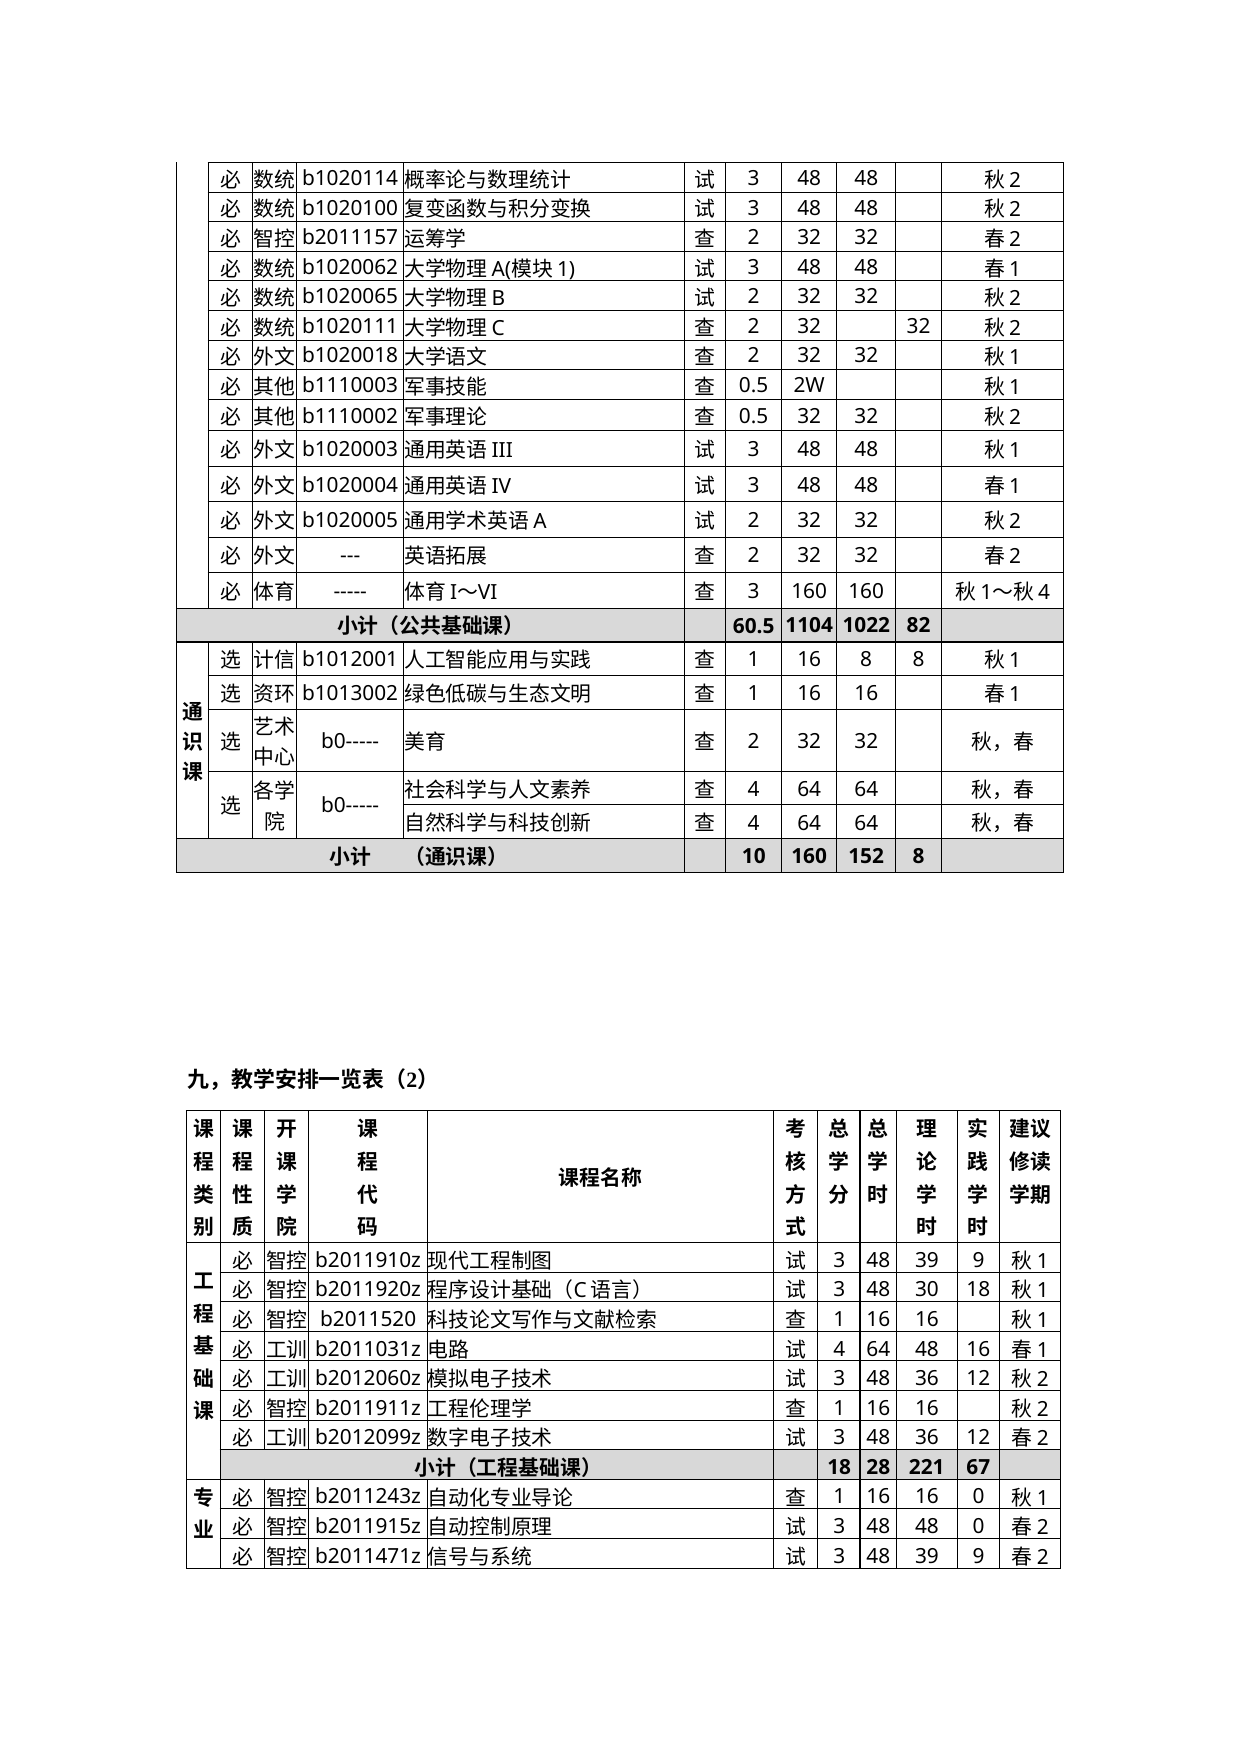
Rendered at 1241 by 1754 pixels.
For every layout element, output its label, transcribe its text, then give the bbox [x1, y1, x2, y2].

table_cell 试 [774, 1539, 817, 1567]
table_cell 课 [265, 1144, 308, 1177]
table_cell b1020003 [297, 431, 403, 466]
table_cell 3 [726, 252, 781, 280]
table_cell 必 [209, 281, 252, 310]
table_cell 48 [861, 1539, 896, 1567]
table_cell 查 [685, 400, 725, 430]
table_cell 军事技能 [404, 370, 684, 399]
table_cell 智控 [265, 1391, 308, 1419]
table_cell 必 [221, 1480, 264, 1508]
table_cell 大学物理A(模块1) [404, 252, 684, 280]
table_cell 16 [897, 1480, 957, 1508]
table_cell 0.5 [726, 400, 781, 430]
table_header 总 [861, 1111, 896, 1143]
table_cell 类 [187, 1177, 220, 1209]
text 九，教学安排一览表（2） [187, 1062, 1053, 1094]
table_cell （通识课） [403, 839, 684, 872]
table_cell 论 [897, 1144, 957, 1177]
table_cell 试 [774, 1273, 817, 1301]
table_cell [896, 222, 941, 251]
table_cell b2011471zd [309, 1539, 427, 1567]
table_cell 3 [818, 1361, 859, 1390]
table_cell 30 [897, 1273, 957, 1301]
table_cell 查 [685, 643, 725, 675]
table_cell b2012099zd [309, 1421, 427, 1449]
table_cell 智控 [265, 1243, 308, 1272]
table_cell 4 [818, 1332, 859, 1360]
table_cell 通用英语IV [404, 467, 684, 501]
table_cell 9 [958, 1243, 999, 1272]
table_cell [252, 839, 297, 872]
table_cell 48 [897, 1332, 957, 1360]
table_cell 春2 [1000, 1539, 1060, 1567]
table_cell 1 [726, 676, 781, 709]
table_cell b0----- [297, 710, 403, 771]
table_cell 必 [209, 502, 252, 537]
table_cell 16 [897, 1302, 957, 1331]
table_cell b2011243zd [309, 1480, 427, 1508]
table_cell [942, 839, 1063, 872]
table_cell 秋1 [942, 643, 1063, 675]
table_cell b2011911zd [309, 1391, 427, 1419]
table_cell 选 [209, 772, 252, 838]
table_cell 数统 [253, 252, 296, 280]
table_cell 社会科学与人文素养 [404, 772, 684, 804]
table_cell [896, 193, 941, 221]
table_cell 学 [861, 1144, 896, 1177]
table_cell [818, 1210, 859, 1242]
table_cell 外文 [253, 431, 296, 466]
table_cell 查 [685, 538, 725, 572]
table_cell 67 [958, 1450, 999, 1479]
table_header 课程名称 [428, 1111, 773, 1242]
table_cell 大学语文 [404, 341, 684, 369]
table_cell 智控 [265, 1302, 308, 1331]
table_cell 工训 [265, 1332, 308, 1360]
table_cell 概率论与数理统计 [404, 163, 684, 192]
table_header 开 [265, 1111, 308, 1143]
table_cell 18 [958, 1273, 999, 1301]
table_cell 春1 [942, 467, 1063, 501]
table_cell [896, 370, 941, 399]
table_header 考 [774, 1111, 817, 1143]
table_cell 修读 [1000, 1144, 1060, 1177]
table_cell 秋，春 [942, 710, 1063, 771]
table_cell 智控 [265, 1480, 308, 1508]
table_cell 0 [958, 1509, 999, 1538]
table_cell [896, 805, 941, 838]
table_cell b1020114 [297, 163, 403, 192]
table_cell 春1 [942, 252, 1063, 280]
table_cell 查 [685, 341, 725, 369]
table_cell 计信 [253, 643, 296, 675]
table_cell 专 业 基础 课 [187, 1480, 220, 1567]
table_cell 程序设计基础（C语言） [428, 1273, 773, 1301]
table_cell 48 [861, 1273, 896, 1301]
table_cell 64 [837, 805, 895, 838]
table_cell 试 [685, 467, 725, 501]
table_cell 试 [685, 502, 725, 537]
table_cell 必 [221, 1273, 264, 1301]
table_cell 160 [782, 573, 836, 607]
table_cell 必 [221, 1332, 264, 1360]
table_cell 人工智能应用与实践 [404, 643, 684, 675]
table_cell 32 [837, 502, 895, 537]
table_cell 1 [818, 1391, 859, 1419]
table_cell [896, 281, 941, 310]
table_cell 工程伦理学 [428, 1391, 773, 1419]
table_cell 必 [209, 163, 252, 192]
table_cell [685, 609, 725, 641]
table_cell 3 [726, 193, 781, 221]
table_cell 时 [897, 1210, 957, 1242]
table_cell 48 [897, 1509, 957, 1538]
table_cell 学 [897, 1177, 957, 1209]
table_cell 通用英语III [404, 431, 684, 466]
table_cell 试 [685, 193, 725, 221]
table_cell 智控 [265, 1539, 308, 1567]
table_cell b1110002 [297, 400, 403, 430]
table_cell ----- [297, 573, 403, 607]
table_cell 48 [782, 193, 836, 221]
table_cell b2011031zd [309, 1332, 427, 1360]
table_cell [958, 1391, 999, 1419]
table_cell b2011915zd [309, 1509, 427, 1538]
table_cell 32 [782, 311, 836, 339]
table_cell 60.5 [726, 609, 781, 641]
table_cell 美育 [404, 710, 684, 771]
table_cell 秋2 [942, 400, 1063, 430]
table_cell [896, 502, 941, 537]
table_cell 秋2 [942, 193, 1063, 221]
table_cell b1110003 [297, 370, 403, 399]
table_cell [861, 1210, 896, 1242]
table_cell 18 [818, 1450, 859, 1479]
table_cell [896, 341, 941, 369]
table_cell 48 [837, 431, 895, 466]
table_cell 性 [221, 1177, 264, 1209]
table_cell 试 [685, 281, 725, 310]
table_cell 16 [782, 643, 836, 675]
table_cell 时 [958, 1210, 999, 1242]
table_cell 试 [774, 1509, 817, 1538]
table_cell b1013002 [297, 676, 403, 709]
table_cell 秋1 [1000, 1243, 1060, 1272]
table_cell 3 [726, 163, 781, 192]
table_cell 查 [685, 222, 725, 251]
table_cell 通 识课 [177, 643, 208, 838]
table_cell b1012001 [297, 643, 403, 675]
table_cell [896, 573, 941, 607]
table_cell 160 [837, 573, 895, 607]
table_cell 288 [861, 1450, 896, 1479]
table_cell b2011157zd [297, 222, 403, 251]
table_cell 科技论文写作与文献检索 [428, 1302, 773, 1331]
table_cell 秋2 [1000, 1391, 1060, 1419]
table_cell 48 [782, 163, 836, 192]
table_cell 试 [685, 252, 725, 280]
table_cell 82 [896, 609, 941, 641]
table_cell 0.5 [726, 370, 781, 399]
table_cell 48 [782, 467, 836, 501]
table_cell 数统 [253, 281, 296, 310]
table_cell 64 [837, 772, 895, 804]
table_cell 必 [209, 538, 252, 572]
table_cell 查 [685, 805, 725, 838]
table_cell 通用学术英语A [404, 502, 684, 537]
table_cell 小计（公共基础课） [177, 609, 684, 641]
table_cell 自然科学与科技创新 [404, 805, 684, 838]
table_cell 48 [861, 1361, 896, 1390]
table_cell 查 [685, 710, 725, 771]
table_cell 48 [837, 467, 895, 501]
table_cell 码 [309, 1210, 427, 1242]
table_cell 必 [221, 1391, 264, 1419]
table_cell 16 [837, 676, 895, 709]
table_cell 质 [221, 1210, 264, 1242]
table_cell 12 [958, 1421, 999, 1449]
table_cell 3 [818, 1539, 859, 1567]
table_cell 必 [209, 193, 252, 221]
table_cell 学 [265, 1177, 308, 1209]
table_cell 数统 [253, 311, 296, 339]
table_cell 别 [187, 1210, 220, 1242]
table_cell 现代工程制图 [428, 1243, 773, 1272]
table_cell 学 [818, 1144, 859, 1177]
table_cell 1104 [782, 609, 836, 641]
table_cell 16 [861, 1302, 896, 1331]
table_cell 2 [726, 538, 781, 572]
table_cell 学期 [1000, 1177, 1060, 1209]
table_cell 1 [818, 1480, 859, 1508]
table_cell 其他 [253, 400, 296, 430]
table_cell 春1 [1000, 1332, 1060, 1360]
table_cell 2W [782, 370, 836, 399]
table_cell 32 [837, 538, 895, 572]
table_cell 运筹学 [404, 222, 684, 251]
table_cell b1020004 [297, 467, 403, 501]
table_cell 工训 [265, 1361, 308, 1390]
table_cell [958, 1302, 999, 1331]
table_cell 春1 [942, 676, 1063, 709]
table_cell 秋2 [942, 502, 1063, 537]
table_cell 军事理论 [404, 400, 684, 430]
table_cell [208, 839, 252, 872]
table_cell [896, 538, 941, 572]
table_cell 48 [782, 252, 836, 280]
table_cell 8 [837, 643, 895, 675]
table_cell 0 [958, 1480, 999, 1508]
table_cell 秋2 [942, 281, 1063, 310]
table_cell b2011920zd [309, 1273, 427, 1301]
table_cell b1020100 [297, 193, 403, 221]
table_cell 32 [782, 281, 836, 310]
table_cell 体育 [253, 573, 296, 607]
table_cell 各学院 [253, 772, 296, 838]
table_header 课 [309, 1111, 427, 1143]
table_cell 3 [726, 573, 781, 607]
table_cell 32 [782, 502, 836, 537]
table_cell 查 [774, 1480, 817, 1508]
table_cell 16 [782, 676, 836, 709]
table_cell 查 [685, 311, 725, 339]
table_cell 秋1 [1000, 1302, 1060, 1331]
table_cell 32 [782, 538, 836, 572]
table_cell 2 [726, 311, 781, 339]
table_cell [896, 163, 941, 192]
table_cell b1020062 [297, 252, 403, 280]
table_cell 选 [209, 676, 252, 709]
table_cell 4 [726, 772, 781, 804]
table_cell 小计（工程基础课） [221, 1450, 773, 1479]
table_cell 48 [861, 1509, 896, 1538]
table_header 总 [818, 1111, 859, 1143]
table_cell 体育I～VI [404, 573, 684, 607]
table_cell 资环 [253, 676, 296, 709]
table_cell 64 [861, 1332, 896, 1360]
table_cell 春2 [1000, 1509, 1060, 1538]
table_cell 39 [897, 1539, 957, 1567]
table_cell 时 [861, 1177, 896, 1209]
table_cell 智控 [265, 1509, 308, 1538]
table_cell 3 [818, 1421, 859, 1449]
table_cell 智控 [253, 222, 296, 251]
table_cell 2 [726, 341, 781, 369]
table_cell 秋1 [942, 431, 1063, 466]
table_cell b1020111 [297, 311, 403, 339]
table_cell 外文 [253, 341, 296, 369]
table_cell 工训 [265, 1421, 308, 1449]
table_cell 外文 [253, 502, 296, 537]
table_cell 152 [837, 839, 895, 872]
table_cell 2 [726, 502, 781, 537]
table_cell b2011910zd [309, 1243, 427, 1272]
table_cell 秋1 [942, 341, 1063, 369]
table_cell 秋1 [1000, 1273, 1060, 1301]
table_cell 2 [726, 710, 781, 771]
table_cell 必 [209, 341, 252, 369]
table_cell 32 [837, 222, 895, 251]
table_cell 程 [221, 1144, 264, 1177]
table_cell b2012060zd [309, 1361, 427, 1390]
table_cell 秋，春 [942, 772, 1063, 804]
table_cell 32 [782, 341, 836, 369]
table_cell 试 [774, 1243, 817, 1272]
table_cell 自动化专业导论 [428, 1480, 773, 1508]
table_cell 艺术中心 [253, 710, 296, 771]
table_cell 绿色低碳与生态文明 [404, 676, 684, 709]
table_cell 3 [726, 431, 781, 466]
table_header 建议 [1000, 1111, 1060, 1143]
table_cell 48 [861, 1421, 896, 1449]
table_cell 32 [782, 400, 836, 430]
table_cell [837, 311, 895, 339]
table_cell 学 [958, 1177, 999, 1209]
table_cell 小计 [297, 839, 403, 872]
table_cell 221 [897, 1450, 957, 1479]
table_cell 试 [685, 163, 725, 192]
table_cell 16 [861, 1480, 896, 1508]
table_cell 3 [818, 1273, 859, 1301]
table_cell 必 [221, 1302, 264, 1331]
table_cell 1 [818, 1302, 859, 1331]
table_cell 电路 [428, 1332, 773, 1360]
table_cell 必 [209, 400, 252, 430]
table_cell 48 [861, 1243, 896, 1272]
table_cell 秋2 [942, 311, 1063, 339]
table_cell 1 [726, 643, 781, 675]
table_cell 32 [782, 710, 836, 771]
table_cell --- [297, 538, 403, 572]
table_cell [896, 772, 941, 804]
table_cell 查 [774, 1302, 817, 1331]
table_cell 必 [209, 370, 252, 399]
table_cell 1022 [837, 609, 895, 641]
table_cell 9 [958, 1539, 999, 1567]
table_cell 查 [685, 772, 725, 804]
table_cell 查 [685, 370, 725, 399]
table_cell 8 [896, 839, 941, 872]
table_cell b1020018 [297, 341, 403, 369]
table_cell 数字电子技术 [428, 1421, 773, 1449]
table_cell 数统 [253, 163, 296, 192]
table_cell 16 [958, 1332, 999, 1360]
table_cell 分 [818, 1177, 859, 1209]
table_cell 3 [818, 1509, 859, 1538]
table_cell 必 [221, 1361, 264, 1390]
table_cell 48 [837, 252, 895, 280]
table_cell 查 [685, 676, 725, 709]
table_cell [685, 839, 725, 872]
table_cell 春2 [942, 222, 1063, 251]
table_cell 32 [837, 341, 895, 369]
table_cell 春2 [942, 538, 1063, 572]
table_cell 方 [774, 1177, 817, 1209]
table_cell 试 [774, 1421, 817, 1449]
table_cell 试 [774, 1332, 817, 1360]
table_cell [896, 710, 941, 771]
table_header 实 [958, 1111, 999, 1143]
table_cell 自动控制原理 [428, 1509, 773, 1538]
table_cell [896, 676, 941, 709]
table_cell [896, 467, 941, 501]
table_cell 48 [782, 431, 836, 466]
table_cell 选 [209, 710, 252, 771]
table_cell 数统 [253, 193, 296, 221]
table_cell 4 [726, 805, 781, 838]
table_cell b1020005 [297, 502, 403, 537]
table_cell 32 [782, 222, 836, 251]
table_cell 12 [958, 1361, 999, 1390]
table_cell 64 [782, 805, 836, 838]
table_cell 32 [837, 281, 895, 310]
table_cell 必 [221, 1421, 264, 1449]
table_cell 秋2 [1000, 1361, 1060, 1390]
table_cell 大学物理C [404, 311, 684, 339]
table_cell [837, 370, 895, 399]
table_cell [896, 431, 941, 466]
table_cell 必 [209, 252, 252, 280]
table_cell [942, 609, 1063, 641]
table_cell 外文 [253, 467, 296, 501]
table_cell 10 [726, 839, 781, 872]
table_cell 32 [837, 400, 895, 430]
table_cell [896, 252, 941, 280]
table_cell 代 [309, 1177, 427, 1209]
table_cell 48 [837, 193, 895, 221]
table_cell 程 [187, 1144, 220, 1177]
table_cell 36 [897, 1421, 957, 1449]
table_cell 3 [726, 467, 781, 501]
table_cell 必 [209, 222, 252, 251]
table_cell 2 [726, 222, 781, 251]
table_cell 秋2 [942, 163, 1063, 192]
table_header 课 [221, 1111, 264, 1143]
table_cell [896, 400, 941, 430]
table_cell 必 [209, 311, 252, 339]
table_cell 16 [861, 1391, 896, 1419]
table_cell b0----- [297, 772, 403, 838]
table_cell 48 [837, 163, 895, 192]
table_cell 64 [782, 772, 836, 804]
table_cell 必 [209, 431, 252, 466]
table_cell 院 [265, 1210, 308, 1242]
table_cell 3 [818, 1243, 859, 1272]
table_cell b1020065 [297, 281, 403, 310]
table_cell 核 [774, 1144, 817, 1177]
table_cell 必 [221, 1243, 264, 1272]
table_cell b2011520 [309, 1302, 427, 1331]
table_cell 必 [221, 1539, 264, 1567]
table_cell 工程基础课 [187, 1243, 220, 1479]
table_cell 其他 [253, 370, 296, 399]
table_cell 模拟电子技术 [428, 1361, 773, 1390]
table_cell 32 [837, 710, 895, 771]
table_cell [177, 839, 208, 872]
table_cell 查 [685, 573, 725, 607]
table_cell 春2 [1000, 1421, 1060, 1449]
table_cell 必 [209, 467, 252, 501]
table_cell [1000, 1450, 1060, 1479]
table_cell 复变函数与积分变换 [404, 193, 684, 221]
table_cell 程 [309, 1144, 427, 1177]
table_cell 32 [896, 311, 941, 339]
table_cell 式 [774, 1210, 817, 1242]
table_cell 试 [685, 431, 725, 466]
table_cell [774, 1450, 817, 1479]
table_header 课 [187, 1111, 220, 1143]
table_cell 选 [209, 643, 252, 675]
table_cell 秋，春 [942, 805, 1063, 838]
table_cell 39 [897, 1243, 957, 1272]
table_cell 秋1～秋4 [942, 573, 1063, 607]
table_cell 160 [782, 839, 836, 872]
table_cell 外文 [253, 538, 296, 572]
table_cell 36 [897, 1361, 957, 1390]
table_cell 必 [209, 573, 252, 607]
table_cell 信号与系统 [428, 1539, 773, 1567]
table_cell [1000, 1210, 1060, 1242]
table_cell 8 [896, 643, 941, 675]
table_cell 查 [774, 1391, 817, 1419]
table_cell 秋1 [1000, 1480, 1060, 1508]
table_cell 智控 [265, 1273, 308, 1301]
table_cell 2 [726, 281, 781, 310]
table_cell 秋1 [942, 370, 1063, 399]
table_header 理 [897, 1111, 957, 1143]
table_cell 大学物理B [404, 281, 684, 310]
table_cell 践 [958, 1144, 999, 1177]
table_cell 试 [774, 1361, 817, 1390]
table_cell 必 [221, 1509, 264, 1538]
table_cell 英语拓展 [404, 538, 684, 572]
table_cell 16 [897, 1391, 957, 1419]
